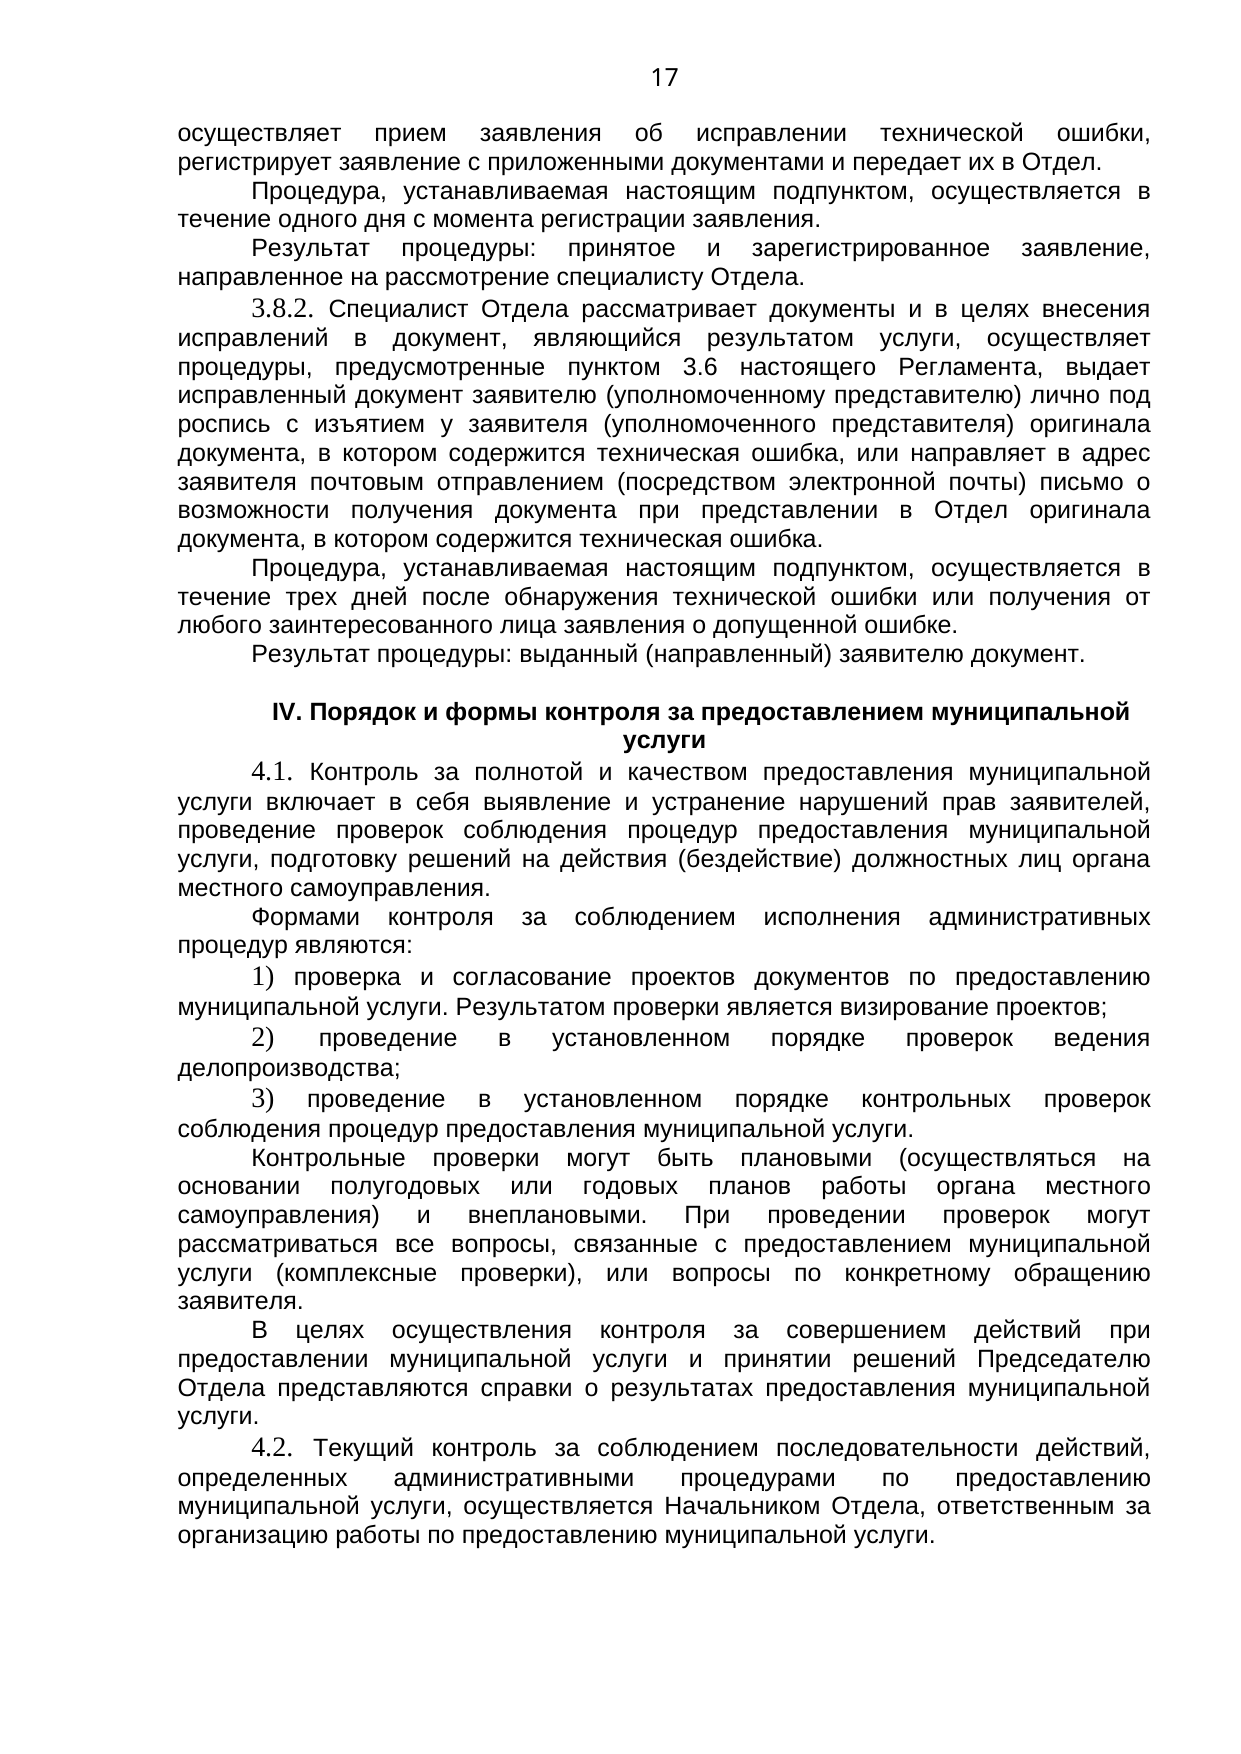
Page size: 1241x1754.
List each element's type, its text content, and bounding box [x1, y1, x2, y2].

text Контрольные проверки могут быть плановыми (осуществляться на основании полугодовых или годовых планов работы органа местного самоуправления) и внеплановыми. При проведении проверок могут рассматриваться все вопросы, связанные с предоставлением муниципальной услуги (комплексные проверки), или вопросы по конкретному обращению заявителя. [177, 1143, 1152, 1315]
text Результат процедуры: выданный (направленный) заявителю документ. [177, 639, 1152, 668]
list проведение в установленном порядке проверок ведения делопроизводства; [177, 1020, 1152, 1081]
list проверка и согласование проектов документов по предоставлению муниципальной услуги. Результатом проверки является визирование проектов; [177, 959, 1152, 1020]
text Результат процедуры: принятое и зарегистрированное заявление, направленное на рассмотрение специалисту Отдела. [177, 233, 1152, 291]
list Специалист Отдела рассматривает документы и в целях внесения исправлений в документ, являющийся результатом услуги, осуществляет процедуры, предусмотренные пунктом 3.6 настоящего Регламента, выдает исправленный документ заявителю (уполномоченному представителю) лично под роспись с изъятием у заявителя (уполномоченного представителя) оригинала документа, в котором содержится техническая ошибка, или направляет в адрес заявителя почтовым отправлением (посредством электронной почты) письмо о возможности получения документа при представлении в Отдел оригинала документа, в котором содержится техническая ошибка. [177, 291, 1152, 553]
text Процедура, устанавливаемая настоящим подпунктом, осуществляется в течение трех дней после обнаружения технической ошибки или получения от любого заинтересованного лица заявления о допущенной ошибке. [177, 553, 1152, 639]
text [177, 118, 1152, 176]
text Формами контроля за соблюдением исполнения административных процедур являются: [177, 902, 1152, 959]
text В целях осуществления контроля за совершением действий при предоставлении муниципальной услуги и принятии решений Председателю Отдела представляются справки о результатах предоставления муниципальной услуги. [177, 1315, 1152, 1430]
text Процедура, устанавливаемая настоящим подпунктом, осуществляется в течение одного дня с момента регистрации заявления. [177, 176, 1152, 233]
list проведение в установленном порядке контрольных проверок соблюдения процедур предоставления муниципальной услуги. [177, 1081, 1152, 1143]
list Текущий контроль за соблюдением последовательности действий, определенных административными процедурами по предоставлению муниципальной услуги, осуществляется Начальником Отдела, ответственным за организацию работы по предоставлению муниципальной услуги. [177, 1430, 1152, 1549]
text IV. Порядок и формы контроля за предоставлением муниципальной услуги [177, 697, 1152, 754]
list Контроль за полнотой и качеством предоставления муниципальной услуги включает в себя выявление и устранение нарушений прав заявителей, проведение проверок соблюдения процедур предоставления муниципальной услуги, подготовку решений на действия (бездействие) должностных лиц органа местного самоуправления. [177, 754, 1152, 902]
